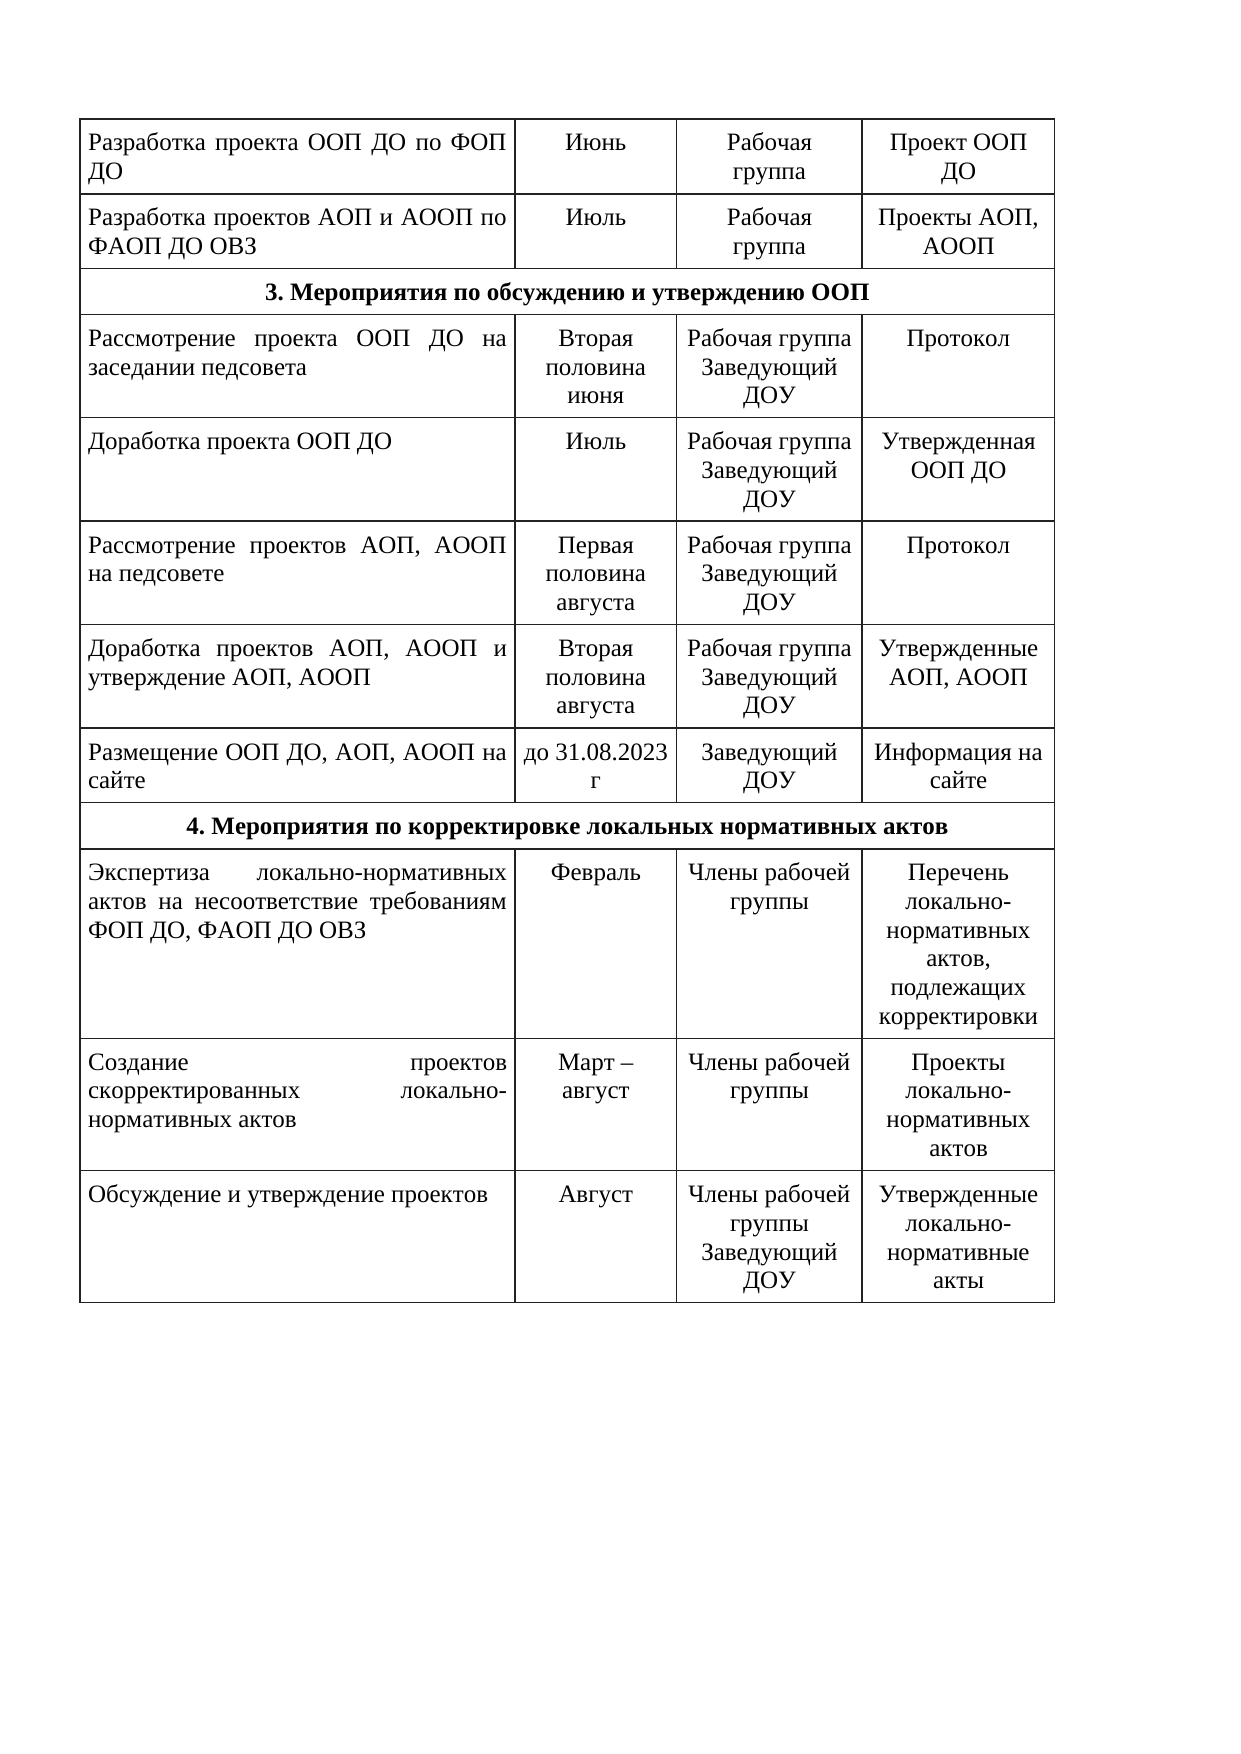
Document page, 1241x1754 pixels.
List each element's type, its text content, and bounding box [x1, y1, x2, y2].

table_cell Информация на сайте [863, 729, 1054, 802]
table_cell 4. Мероприятия по корректировке локальных нормативных актов [81, 803, 1054, 848]
table_cell Проекты АОП, АООП [863, 195, 1054, 267]
table_cell Размещение ООП ДО, АОП, АООП на сайте [81, 729, 514, 802]
table_cell Члены рабочей группы [677, 850, 861, 1037]
table_cell Рассмотрение проектов АОП, АООП на педсовете [81, 522, 514, 624]
table_cell Рабочая группа Заведующий ДОУ [677, 315, 861, 417]
table_cell Рабочая группа Заведующий ДОУ [677, 625, 861, 727]
table_cell Перечень локально-нормативных актов, подлежащих корректировки [863, 850, 1054, 1037]
table_cell Август [516, 1171, 676, 1302]
table_cell Протокол [863, 315, 1054, 417]
table_cell Обсуждение и утверждение проектов [81, 1171, 514, 1302]
table_cell Заведующий ДОУ [677, 729, 861, 802]
table_cell Доработка проектов АОП, АООП и утверждение АОП, АООП [81, 625, 514, 727]
table_cell Рабочая группа Заведующий ДОУ [677, 522, 861, 624]
table_cell Рабочая группа [677, 120, 861, 193]
table_cell Создание проектов скорректированных локально-нормативных актов [81, 1039, 514, 1170]
table_cell Рабочая группа [677, 195, 861, 267]
table_cell 3. Мероприятия по обсуждению и утверждению ООП [81, 269, 1054, 313]
table_cell Вторая половина августа [516, 625, 676, 727]
table_cell Утвержденные АОП, АООП [863, 625, 1054, 727]
table_cell Февраль [516, 850, 676, 1037]
table_cell до 31.08.2023 г [516, 729, 676, 802]
table_cell Члены рабочей группы [677, 1039, 861, 1170]
table_cell Проекты локально-нормативных актов [863, 1039, 1054, 1170]
table_cell Первая половина августа [516, 522, 676, 624]
table_cell Разработка проекта ООП ДО по ФОП ДО [81, 120, 514, 193]
table_cell Протокол [863, 522, 1054, 624]
table_cell Рабочая группа Заведующий ДОУ [677, 418, 861, 520]
table_cell Июль [516, 195, 676, 267]
table_cell Экспертиза локально-нормативных актов на несоответствие требованиям ФОП ДО, ФАОП ДО ОВЗ [81, 850, 514, 1037]
table_cell Утвержденная ООП ДО [863, 418, 1054, 520]
table_cell Июнь [516, 120, 676, 193]
table_cell Утвержденные локально-нормативные акты [863, 1171, 1054, 1302]
table_cell Разработка проектов АОП и АООП по ФАОП ДО ОВЗ [81, 195, 514, 267]
table_cell Вторая половина июня [516, 315, 676, 417]
table_cell Рассмотрение проекта ООП ДО на заседании педсовета [81, 315, 514, 417]
table_cell Доработка проекта ООП ДО [81, 418, 514, 520]
table_cell Члены рабочей группы Заведующий ДОУ [677, 1171, 861, 1302]
table_cell Июль [516, 418, 676, 520]
table_cell Март – август [516, 1039, 676, 1170]
table_cell Проект ООП ДО [863, 120, 1054, 193]
